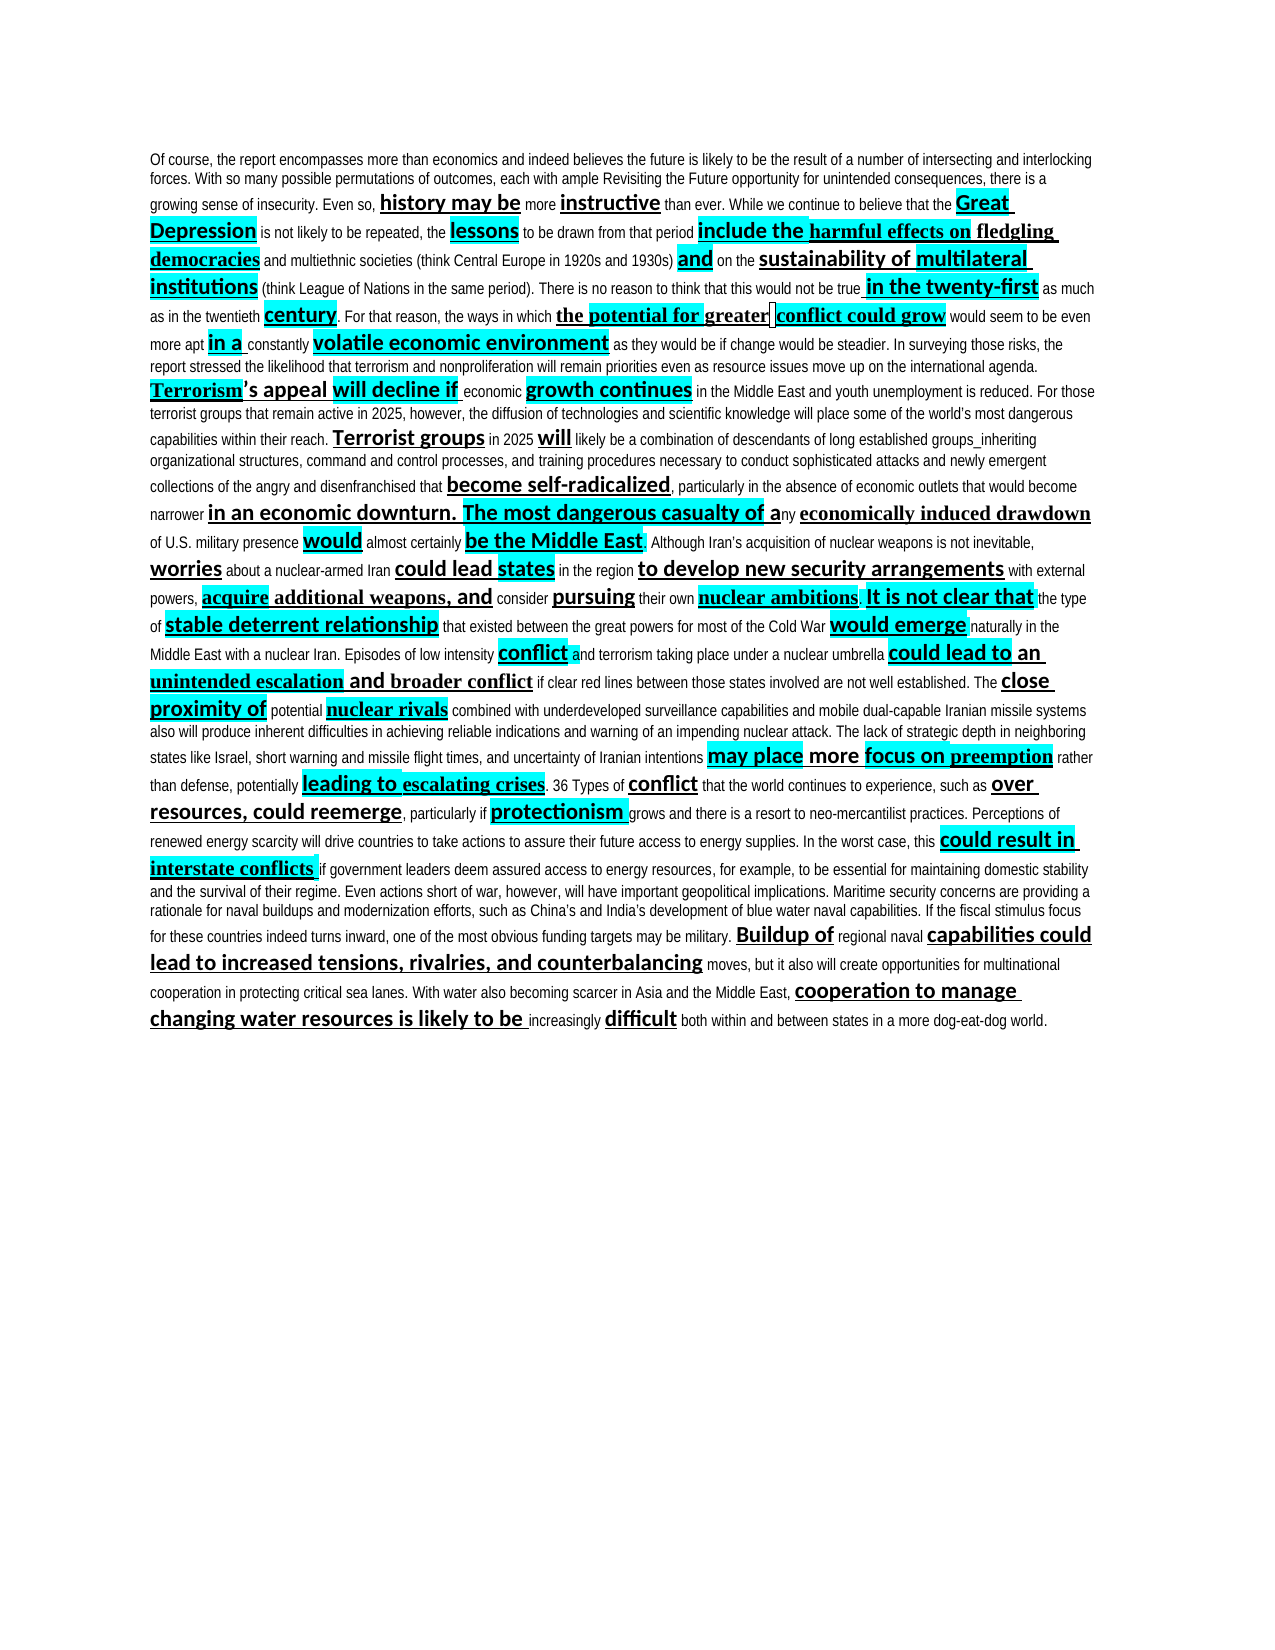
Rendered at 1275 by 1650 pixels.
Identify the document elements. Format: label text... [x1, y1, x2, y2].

text Of course, the report encompasses more than economics and indeed believes the future is likely to be the result of a number of intersecting and interlocking forces. With so many possible permutations of outcomes, each with ample Revisiting the Future opportunity for unintended consequences, there is a growing sense of insecurity. Even so, history may be more instructive than ever. While we continue to believe that the Great Depression is not likely to be repeated, the lessons to be drawn from that period include the harmful effects on fledgling democracies and multiethnic societies (think Central Europe in 1920s and 1930s) and on the sustainability of multilateral institutions (think League of Nations in the same period). There is no reason to think that this would not be true in the twenty-first as much as in the twentieth century. For that reason, the ways in which the potential for greater conflict could grow would seem to be even more apt in a constantly volatile economic environment as they would be if change would be steadier. In surveying those risks, the report stressed the likelihood that terrorism and nonproliferation will remain priorities even as resource issues move up on the international agenda. Terrorism’s appeal will decline if economic growth continues in the Middle East and youth unemployment is reduced. For those terrorist groups that remain active in 2025, however, the diffusion of technologies and scientific knowledge will place some of the world’s most dangerous capabilities within their reach. Terrorist groups in 2025 will likely be a combination of descendants of long established groups_inheriting organizational structures, command and control processes, and training procedures necessary to conduct sophisticated attacks and newly emergent collections of the angry and disenfranchised that become self-radicalized, particularly in the absence of economic outlets that would become narrower in an economic downturn. The most dangerous casualty of any economically induced drawdown of U.S. military presence would almost certainly be the Middle East. Although Iran’s acquisition of nuclear weapons is not inevitable, worries about a nuclear-armed Iran could lead states in the region to develop new security arrangements with external powers, acquire additional weapons, and consider pursuing their own nuclear ambitions. It is not clear that the type of stable deterrent relationship that existed between the great powers for most of the Cold War would emerge naturally in the Middle East with a nuclear Iran. Episodes of low intensity conflict and terrorism taking place under a nuclear umbrella could lead to an unintended escalation and broader conflict if clear red lines between those states involved are not well established. The close proximity of potential nuclear rivals combined with underdeveloped surveillance capabilities and mobile dual-capable Iranian missile systems also will produce inherent difficulties in achieving reliable indications and warning of an impending nuclear attack. The lack of strategic depth in neighboring states like Israel, short warning and missile flight times, and uncertainty of Iranian intentions may place more focus on preemption rather than defense, potentially leading to escalating crises. 36 Types of conflict that the world continues to experience, such as over resources, could reemerge, particularly if protectionism grows and there is a resort to neo-mercantilist practices. Perceptions of renewed energy scarcity will drive countries to take actions to assure their future access to energy supplies. In the worst case, this could result in interstate conflicts if government leaders deem assured access to energy resources, for example, to be essential for maintaining domestic stability and the survival of their regime. Even actions short of war, however, will have important geopolitical implications. Maritime security concerns are providing a rationale for naval buildups and modernization efforts, such as China’s and India’s development of blue water naval capabilities. If the fiscal stimulus focus for these countries indeed turns inward, one of the most obvious funding targets may be military. Buildup of regional naval capabilities could lead to increased tensions, rivalries, and counterbalancing moves, but it also will create opportunities for multinational cooperation in protecting critical sea lanes. With water also becoming scarcer in Asia and the Middle East, cooperation to manage changing water resources is likely to be increasingly difficult both within and between states in a more dog-eat-dog world. [150, 150, 1095, 1032]
